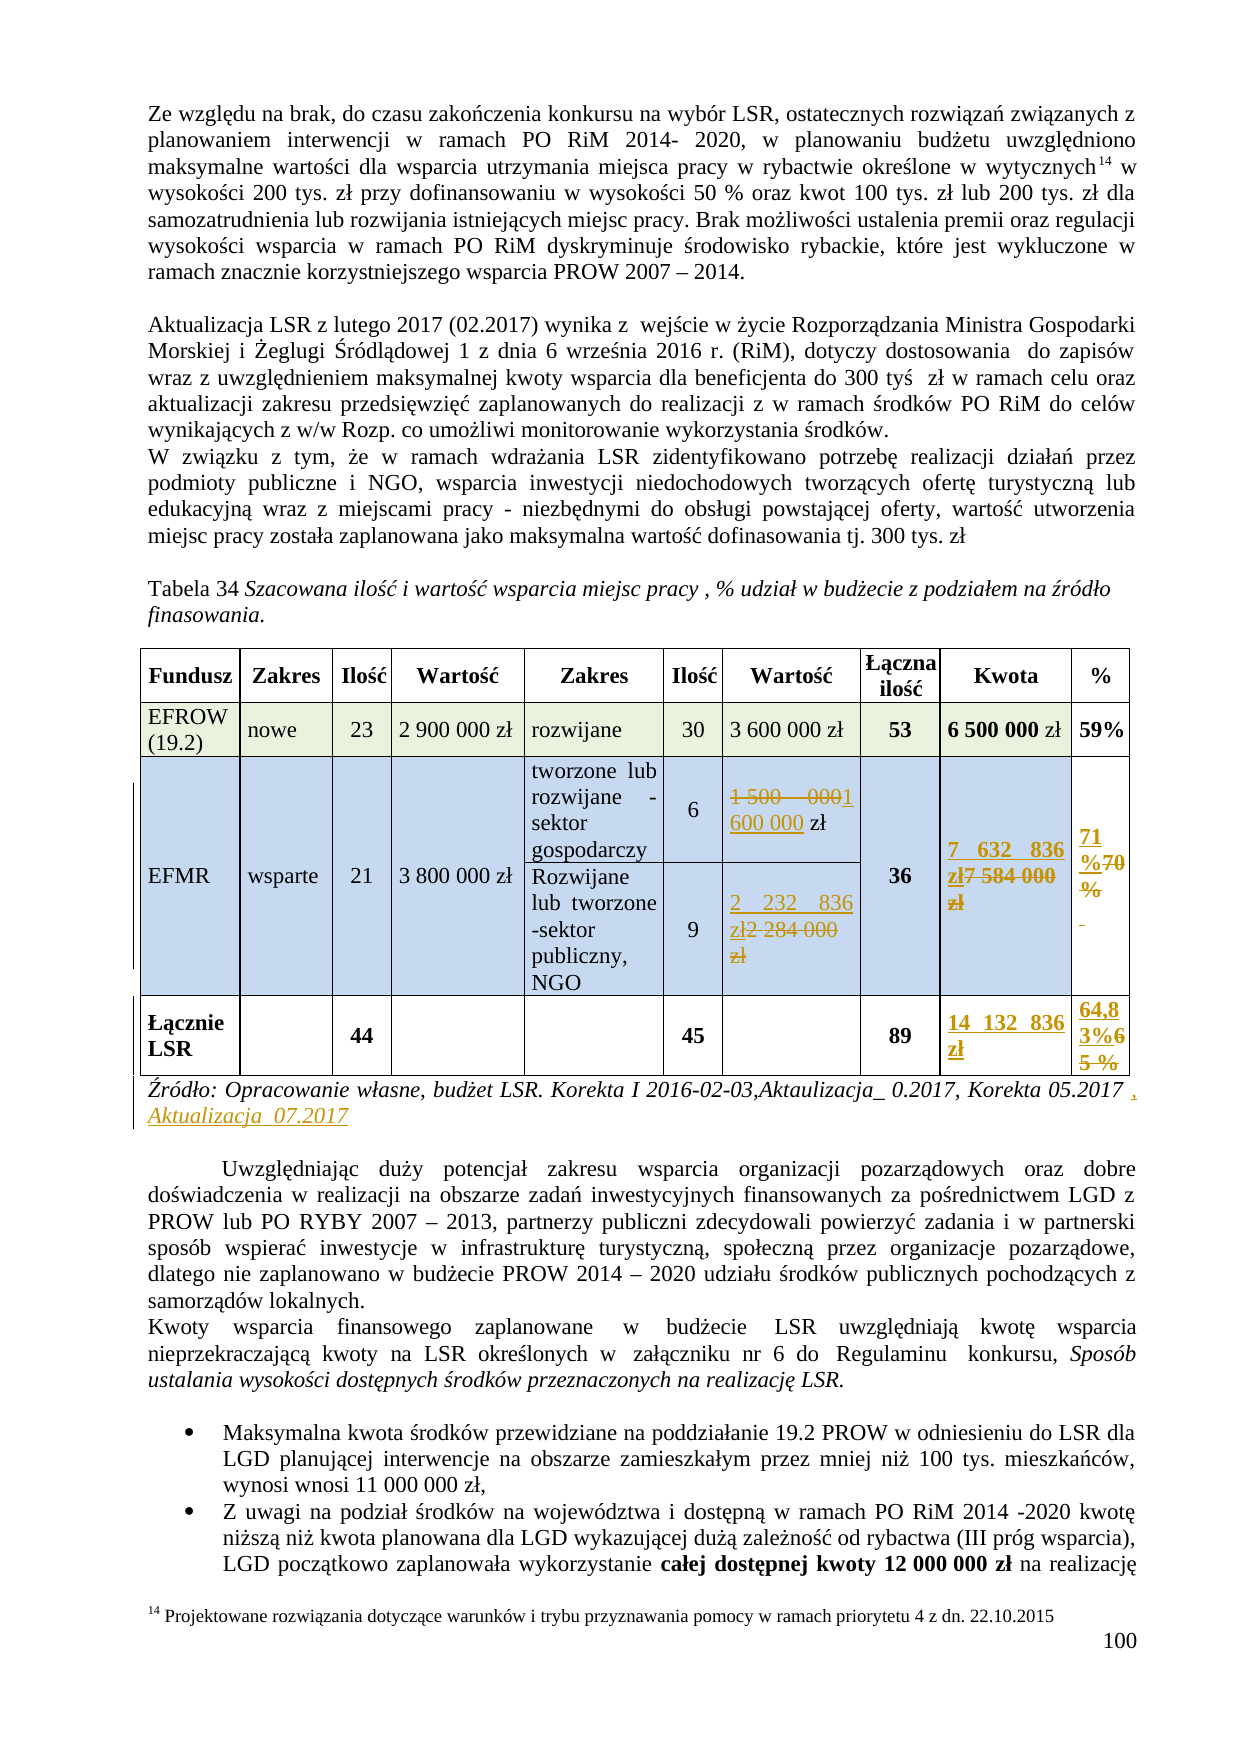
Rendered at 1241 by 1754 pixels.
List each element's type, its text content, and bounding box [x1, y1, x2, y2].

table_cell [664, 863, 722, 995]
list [185, 1498, 1137, 1577]
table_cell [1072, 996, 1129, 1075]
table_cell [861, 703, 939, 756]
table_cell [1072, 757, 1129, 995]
text Uwzględniając duży potencjał zakresu wsparcia organizacji pozarządowych oraz dobre doświadczenia w realizacji na obszarze zadań inwestycyjnych finansowanych za pośrednictwem LGD z PROW lub PO RYBY 2007 – 2013, partnerzy publiczni zdecydowali powierzyć zadania i w partnerski sposób wspierać inwestycje w infrastrukturę turystyczną, społeczną przez organizacje pozarządowe, dlatego nie zaplanowano w budżecie PROW 2014 – 2020 udziału środków publicznych pochodzących z samorządów lokalnych. [148, 1155, 1137, 1313]
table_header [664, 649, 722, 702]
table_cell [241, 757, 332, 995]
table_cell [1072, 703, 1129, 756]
text Tabela 34 Szacowana ilość i wartość wsparcia miejsc pracy , % udział w budżecie z podziałem na źródło finasowania. [148, 574, 1137, 627]
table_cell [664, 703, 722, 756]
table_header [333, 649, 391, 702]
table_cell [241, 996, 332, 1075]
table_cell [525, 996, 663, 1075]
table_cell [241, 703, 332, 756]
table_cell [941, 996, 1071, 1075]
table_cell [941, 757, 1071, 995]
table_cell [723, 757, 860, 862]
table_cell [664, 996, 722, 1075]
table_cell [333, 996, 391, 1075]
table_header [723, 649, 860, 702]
text Źródło: Opracowanie własne, budżet LSR. Korekta I 2016-02-03,Aktaulizacja_ 0.2017, Korekta 05.2017 [148, 1076, 1137, 1129]
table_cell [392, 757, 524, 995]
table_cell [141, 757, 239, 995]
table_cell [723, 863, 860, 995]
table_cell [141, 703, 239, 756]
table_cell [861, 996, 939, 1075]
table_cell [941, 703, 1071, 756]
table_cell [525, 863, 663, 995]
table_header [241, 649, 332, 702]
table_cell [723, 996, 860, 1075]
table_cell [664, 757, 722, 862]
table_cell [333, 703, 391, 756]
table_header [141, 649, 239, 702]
text W związku z tym, że w ramach wdrażania LSR zidentyfikowano potrzebę realizacji działań przez podmioty publiczne i NGO, wsparcia inwestycji niedochodowych tworzących ofertę turystyczną lub edukacyjną wraz z miejscami pracy - niezbędnymi do obsługi powstającej oferty, wartość utworzenia miejsc pracy została zaplanowana jako maksymalna wartość dofinasowania tj. 300 tys. zł [148, 443, 1137, 548]
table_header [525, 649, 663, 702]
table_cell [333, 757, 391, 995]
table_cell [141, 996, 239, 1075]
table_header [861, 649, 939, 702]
text Aktualizacja LSR z lutego 2017 (02.2017) wynika z wejście w życie Rozporządzania Ministra Gospodarki Morskiej i Żeglugi Śródlądowej 1 z dnia 6 września 2016 r. (RiM), dotyczy dostosowania do zapisów wraz z uwzględnieniem maksymalnej kwoty wsparcia dla beneficjenta do 300 tyś zł w ramach celu oraz aktualizacji zakresu przedsięwzięć zaplanowanych do realizacji z w ramach środków PO RiM do celów wynikających z w/w Rozp. co umożliwi monitorowanie wykorzystania środków. [148, 311, 1137, 443]
text Kwoty wsparcia finansowego zaplanowane w budżecie LSR uwzględniają kwotę wsparcia nieprzekraczającą kwoty na LSR określonych w załączniku nr 6 do Regulaminu konkursu, Sposób ustalania wysokości dostępnych środków przeznaczonych na realizację LSR. [148, 1313, 1137, 1392]
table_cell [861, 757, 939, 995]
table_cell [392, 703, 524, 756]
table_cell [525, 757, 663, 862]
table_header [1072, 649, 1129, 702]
text Ze względu na brak, do czasu zakończenia konkursu na wybór LSR, ostatecznych rozwiązań związanych z planowaniem interwencji w ramach PO RiM 2014- 2020, w planowaniu budżetu uwzględniono maksymalne wartości dla wsparcia utrzymania miejsca pracy w rybactwie określone w wytycznych w wysokości 200 tys. zł przy dofinansowaniu w wysokości 50 % oraz kwot 100 tys. zł lub 200 tys. zł dla samozatrudnienia lub rozwijania istniejących miejsc pracy. Brak możliwości ustalenia premii oraz regulacji wysokości wsparcia w ramach PO RiM dyskryminuje środowisko rybackie, które jest wykluczone w ramach znacznie korzystniejszego wsparcia PROW 2007 – 2014. [148, 100, 1137, 285]
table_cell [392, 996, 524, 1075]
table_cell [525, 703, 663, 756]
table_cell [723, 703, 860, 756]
list Maksymalna kwota środków przewidziane na poddziałanie 19.2 PROW w odniesieniu do LSR dla LGD planującej interwencje na obszarze zamieszkałym przez mniej niż 100 tys. mieszkańców, wynosi wnosi 11 000 000 zł, [185, 1419, 1137, 1498]
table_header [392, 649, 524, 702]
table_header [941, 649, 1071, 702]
